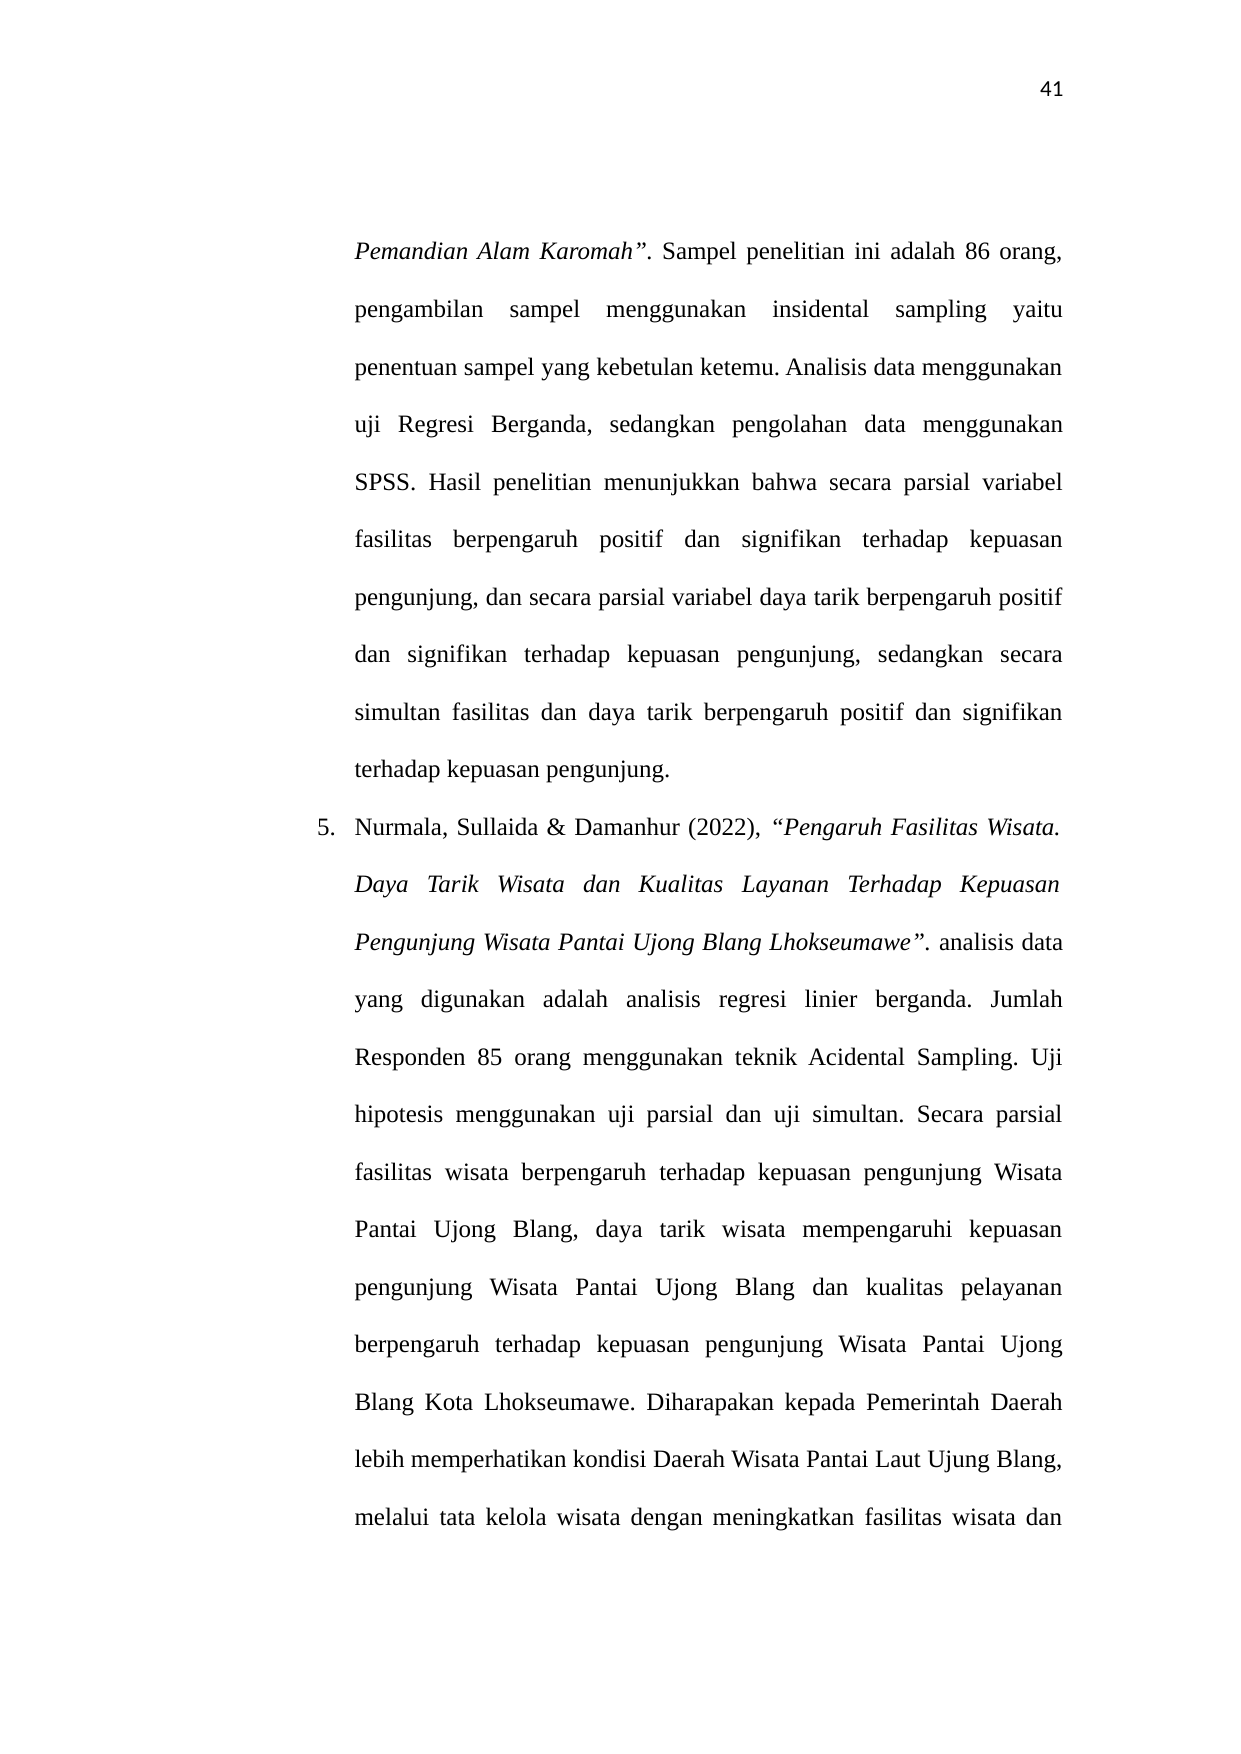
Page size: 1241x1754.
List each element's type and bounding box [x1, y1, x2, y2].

list [317, 812, 1063, 1530]
list [317, 236, 1063, 783]
